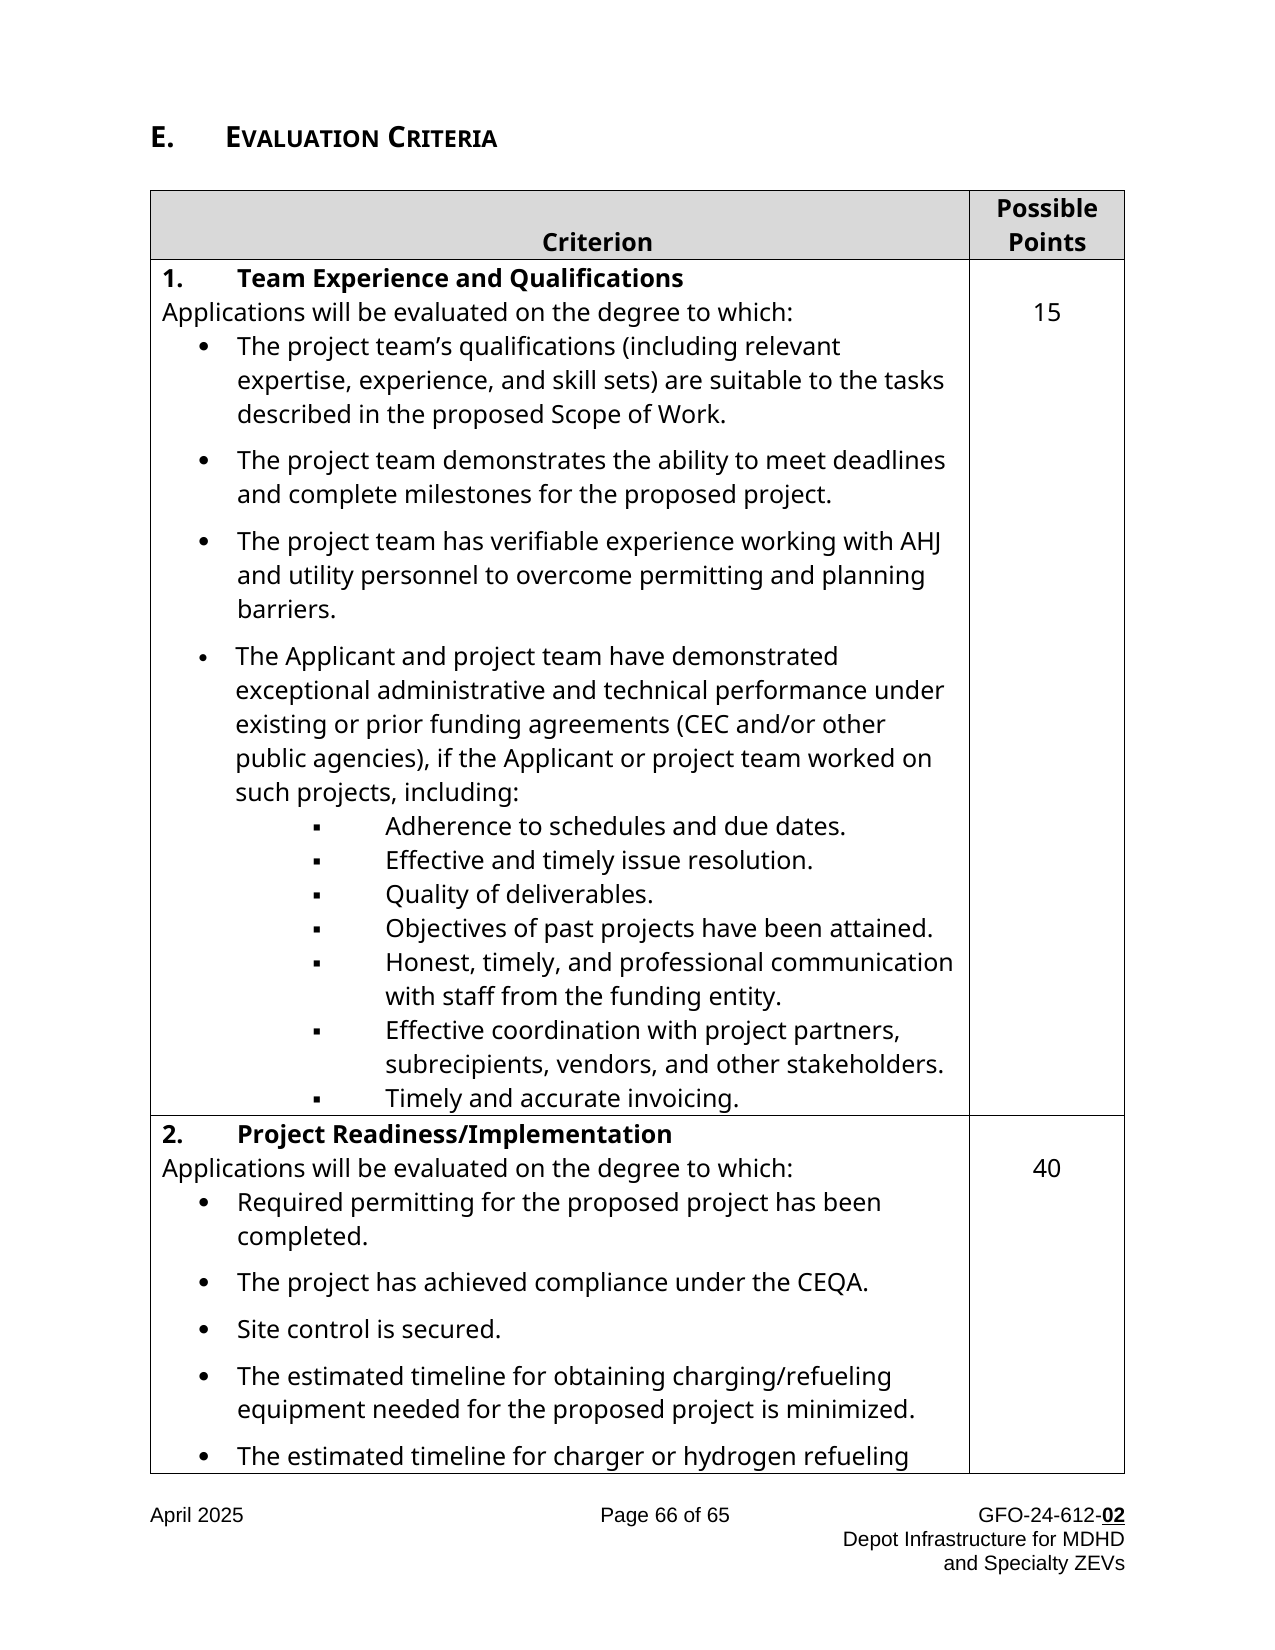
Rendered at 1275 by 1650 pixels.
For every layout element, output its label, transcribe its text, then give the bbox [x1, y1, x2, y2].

table_cell 15 [970, 260, 1124, 1115]
table_cell 40 [970, 1116, 1124, 1473]
table_cell Team Experience and Qualifications Applications will be evaluated on the degree to which: The project team’s qualifications (including relevant expertise, experience, and skill sets) are suitable to the tasks described in the proposed Scope of Work. The project team demonstrates the ability to meet deadlines and complete milestones for the proposed project. The project team has verifiable experience working with AHJ and utility personnel to overcome permitting and planning barriers. The Applicant and project team have demonstrated exceptional administrative and technical performance under existing or prior funding agreements (CEC and/or other public agencies), if the Applicant or project team worked on such projects, including: Adherence to schedules and due dates. Effective and timely issue resolution. Quality of deliverables. Objectives of past projects have been attained. Honest, timely, and professional communication with staff from the funding entity. Effective coordination with project partners, subrecipients, vendors, and other stakeholders. Timely and accurate invoicing. [151, 260, 969, 1115]
table_header Criterion [151, 191, 969, 259]
table_header Possible Points [970, 191, 1124, 259]
subtitle Evaluation Criteria [150, 116, 1125, 156]
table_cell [151, 1116, 969, 1473]
